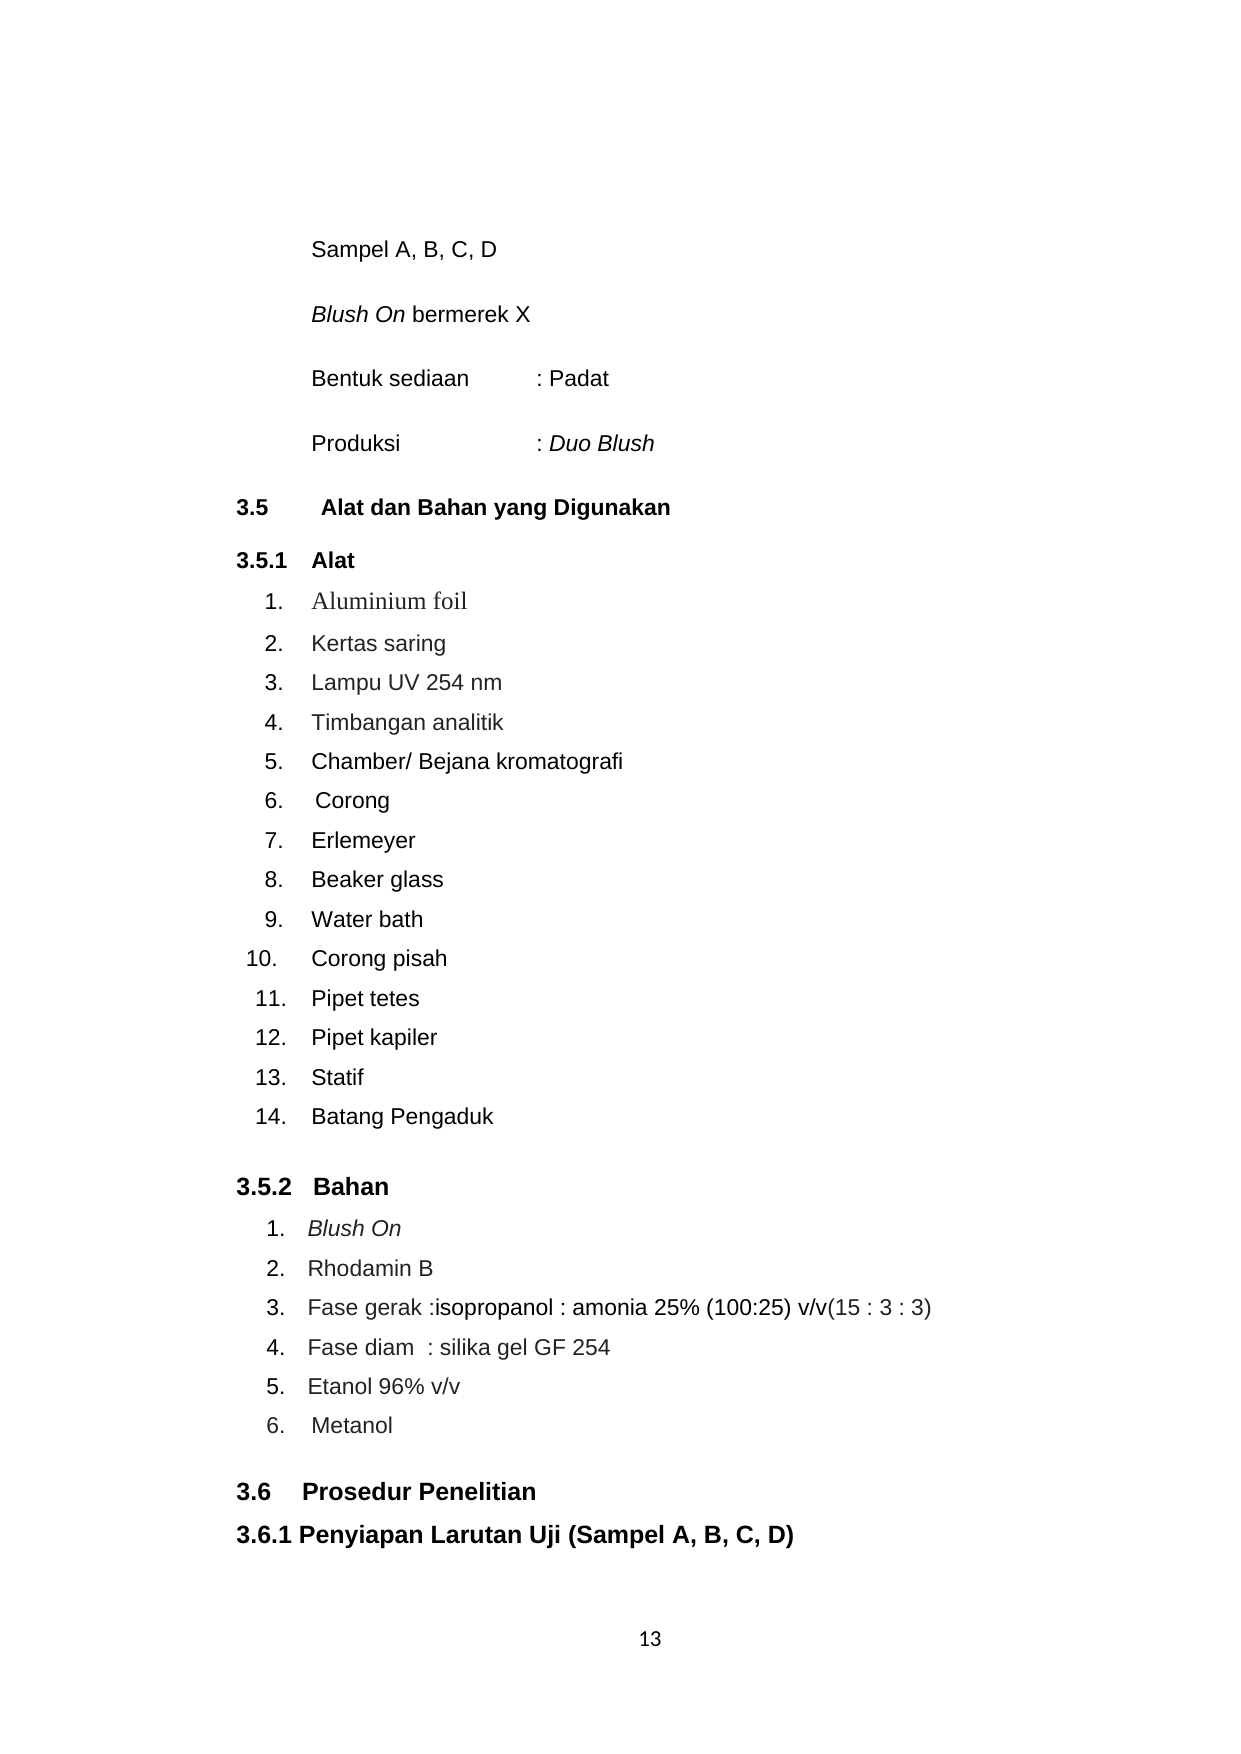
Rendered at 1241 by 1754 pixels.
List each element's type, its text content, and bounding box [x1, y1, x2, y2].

text 13. Statif [255, 1064, 1063, 1090]
text 9. Water bath [199, 906, 1063, 932]
text 2. Rhodamin B [236, 1254, 1063, 1281]
text 7. Erlemeyer [199, 827, 1063, 853]
list Blush On bermerek X [236, 301, 1063, 327]
text 10. Corong pisah [246, 945, 1063, 972]
text 5. Chamber/ Bejana kromatografi [199, 748, 1063, 774]
text 14. Batang Pengaduk [255, 1103, 1063, 1129]
text 1. Blush On [236, 1215, 1063, 1241]
text 12. Pipet kapiler [255, 1024, 1063, 1051]
text 3.6 Prosedur Penelitian [199, 1477, 1063, 1506]
text 6. Metanol [236, 1412, 1063, 1439]
text 5. Etanol 96% v/v [236, 1373, 1063, 1399]
list Produksi : Duo Blush [236, 430, 1063, 456]
text 3.5 Alat dan Bahan yang Digunakan [236, 494, 1063, 521]
text 4. Timbangan analitik [199, 708, 1063, 735]
text 3.6.1 Penyiapan Larutan Uji (Sampel A, B, C, D) [199, 1520, 1063, 1549]
text 3.5.2 Bahan [236, 1172, 1063, 1201]
list Bentuk sediaan : Padat [236, 365, 1063, 392]
text 4. Fase diam : silika gel GF 254 [236, 1333, 1063, 1360]
text 3.5.1 Alat [236, 547, 1063, 573]
text 2. Kertas saring [199, 629, 1063, 656]
list Sampel A, B, C, D [236, 236, 1063, 263]
text 3. Fase gerak :isopropanol : amonia 25% (100:25) v/v(15 : 3 : 3) [266, 1294, 1063, 1320]
text 11. Pipet tetes [255, 985, 1063, 1011]
text 6. Corong [199, 787, 1063, 814]
text 1. Aluminium foil [199, 586, 1063, 615]
text 3. Lampu UV 254 nm [199, 669, 1063, 695]
text 8. Beaker glass [199, 866, 1063, 893]
